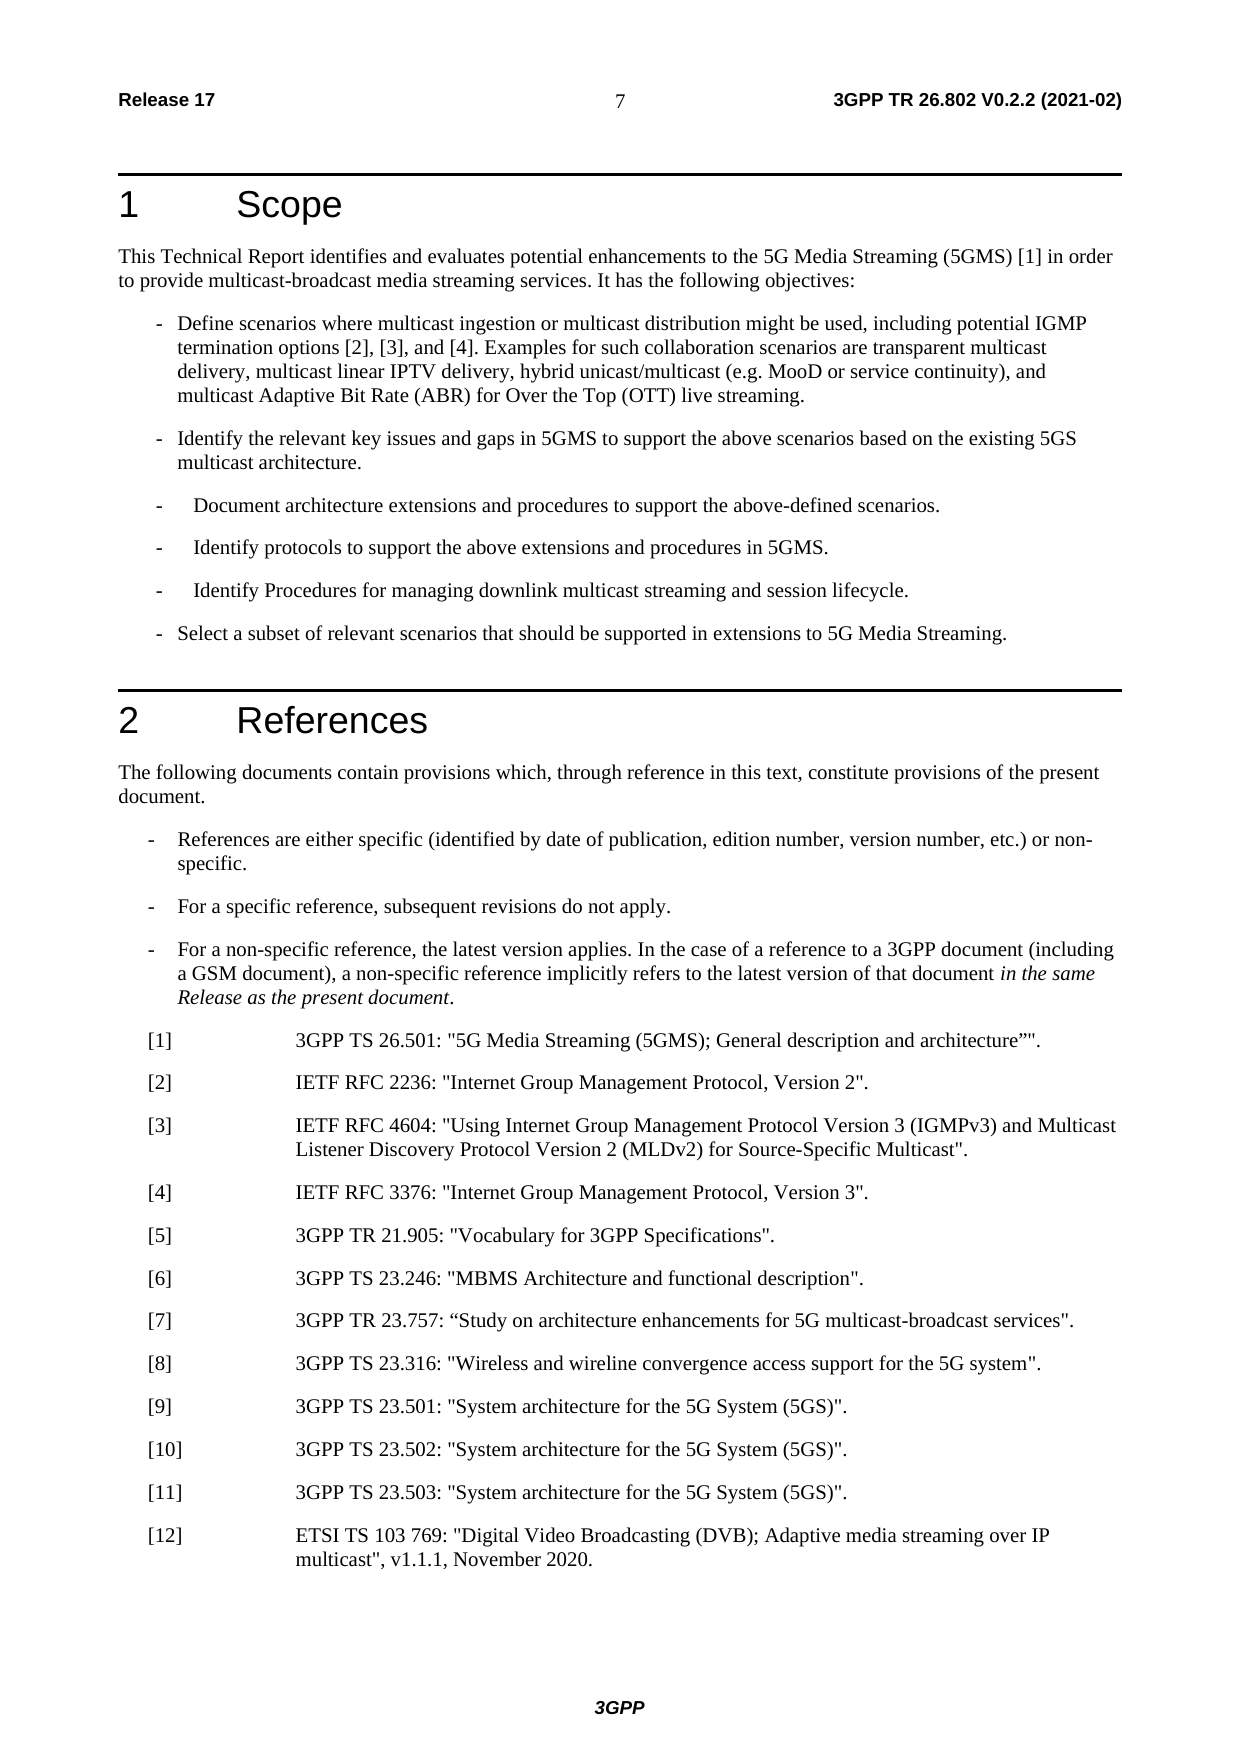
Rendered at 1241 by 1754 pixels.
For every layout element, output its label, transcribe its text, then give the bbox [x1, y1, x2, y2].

list Identify Procedures for managing downlink multicast streaming and session lifecycle. [156, 578, 1122, 602]
text [4] IETF RFC 3376: "Internet Group Management Protocol, Version 3". [148, 1180, 1122, 1204]
list Identify the relevant key issues and gaps in 5GMS to support the above scenarios based on the existing 5GS multicast architecture. [156, 426, 1122, 474]
text [5] 3GPP TR 21.905: "Vocabulary for 3GPP Specifications". [148, 1223, 1122, 1247]
text [6] 3GPP TS 23.246: "MBMS Architecture and functional description". [148, 1266, 1122, 1290]
subtitle 1 Scope [118, 176, 1122, 225]
text - For a non-specific reference, the latest version applies. In the case of a reference to a 3GPP document (including a GSM document), a non-specific reference implicitly refers to the latest version of that document in the same Release as the present document. [148, 937, 1122, 1009]
subtitle 2 References [118, 692, 1122, 741]
list Select a subset of relevant scenarios that should be supported in extensions to 5G Media Streaming. [156, 621, 1122, 645]
text [9] 3GPP TS 23.501: "System architecture for the 5G System (5GS)". [148, 1394, 1122, 1418]
text - For a specific reference, subsequent revisions do not apply. [148, 894, 1122, 918]
text [3] IETF RFC 4604: "Using Internet Group Management Protocol Version 3 (IGMPv3) and Multicast Listener Discovery Protocol Version 2 (MLDv2) for Source-Specific Multicast". [148, 1113, 1122, 1161]
text [2] IETF RFC 2236: "Internet Group Management Protocol, Version 2". [148, 1070, 1122, 1094]
text - References are either specific (identified by date of publication, edition number, version number, etc.) or non-specific. [148, 827, 1122, 875]
text [10] 3GPP TS 23.502: "System architecture for the 5G System (5GS)". [148, 1437, 1122, 1461]
text The following documents contain provisions which, through reference in this text, constitute provisions of the present document. [118, 760, 1122, 808]
text [11] 3GPP TS 23.503: "System architecture for the 5G System (5GS)". [148, 1480, 1122, 1504]
list Define scenarios where multicast ingestion or multicast distribution might be used, including potential IGMP termination options [2], [3], and [4]. Examples for such collaboration scenarios are transparent multicast delivery, multicast linear IPTV delivery, hybrid unicast/multicast (e.g. MooD or service continuity), and multicast Adaptive Bit Rate (ABR) for Over the Top (OTT) live streaming. [156, 311, 1122, 407]
list Identify protocols to support the above extensions and procedures in 5GMS. [156, 535, 1122, 559]
text [8] 3GPP TS 23.316: "Wireless and wireline convergence access support for the 5G system". [148, 1351, 1122, 1375]
text This Technical Report identifies and evaluates potential enhancements to the 5G Media Streaming (5GMS) [1] in order to provide multicast-broadcast media streaming services. It has the following objectives: [118, 244, 1122, 292]
list Document architecture extensions and procedures to support the above-defined scenarios. [156, 492, 1122, 517]
text [7] 3GPP TR 23.757: “Study on architecture enhancements for 5G multicast-broadcast services". [148, 1308, 1122, 1332]
text [1] 3GPP TS 26.501: "5G Media Streaming (5GMS); General description and architecture”". [148, 1027, 1122, 1052]
text [12] ETSI TS 103 769: "Digital Video Broadcasting (DVB); Adaptive media streaming over IP multicast", v1.1.1, November 2020. [148, 1522, 1122, 1571]
